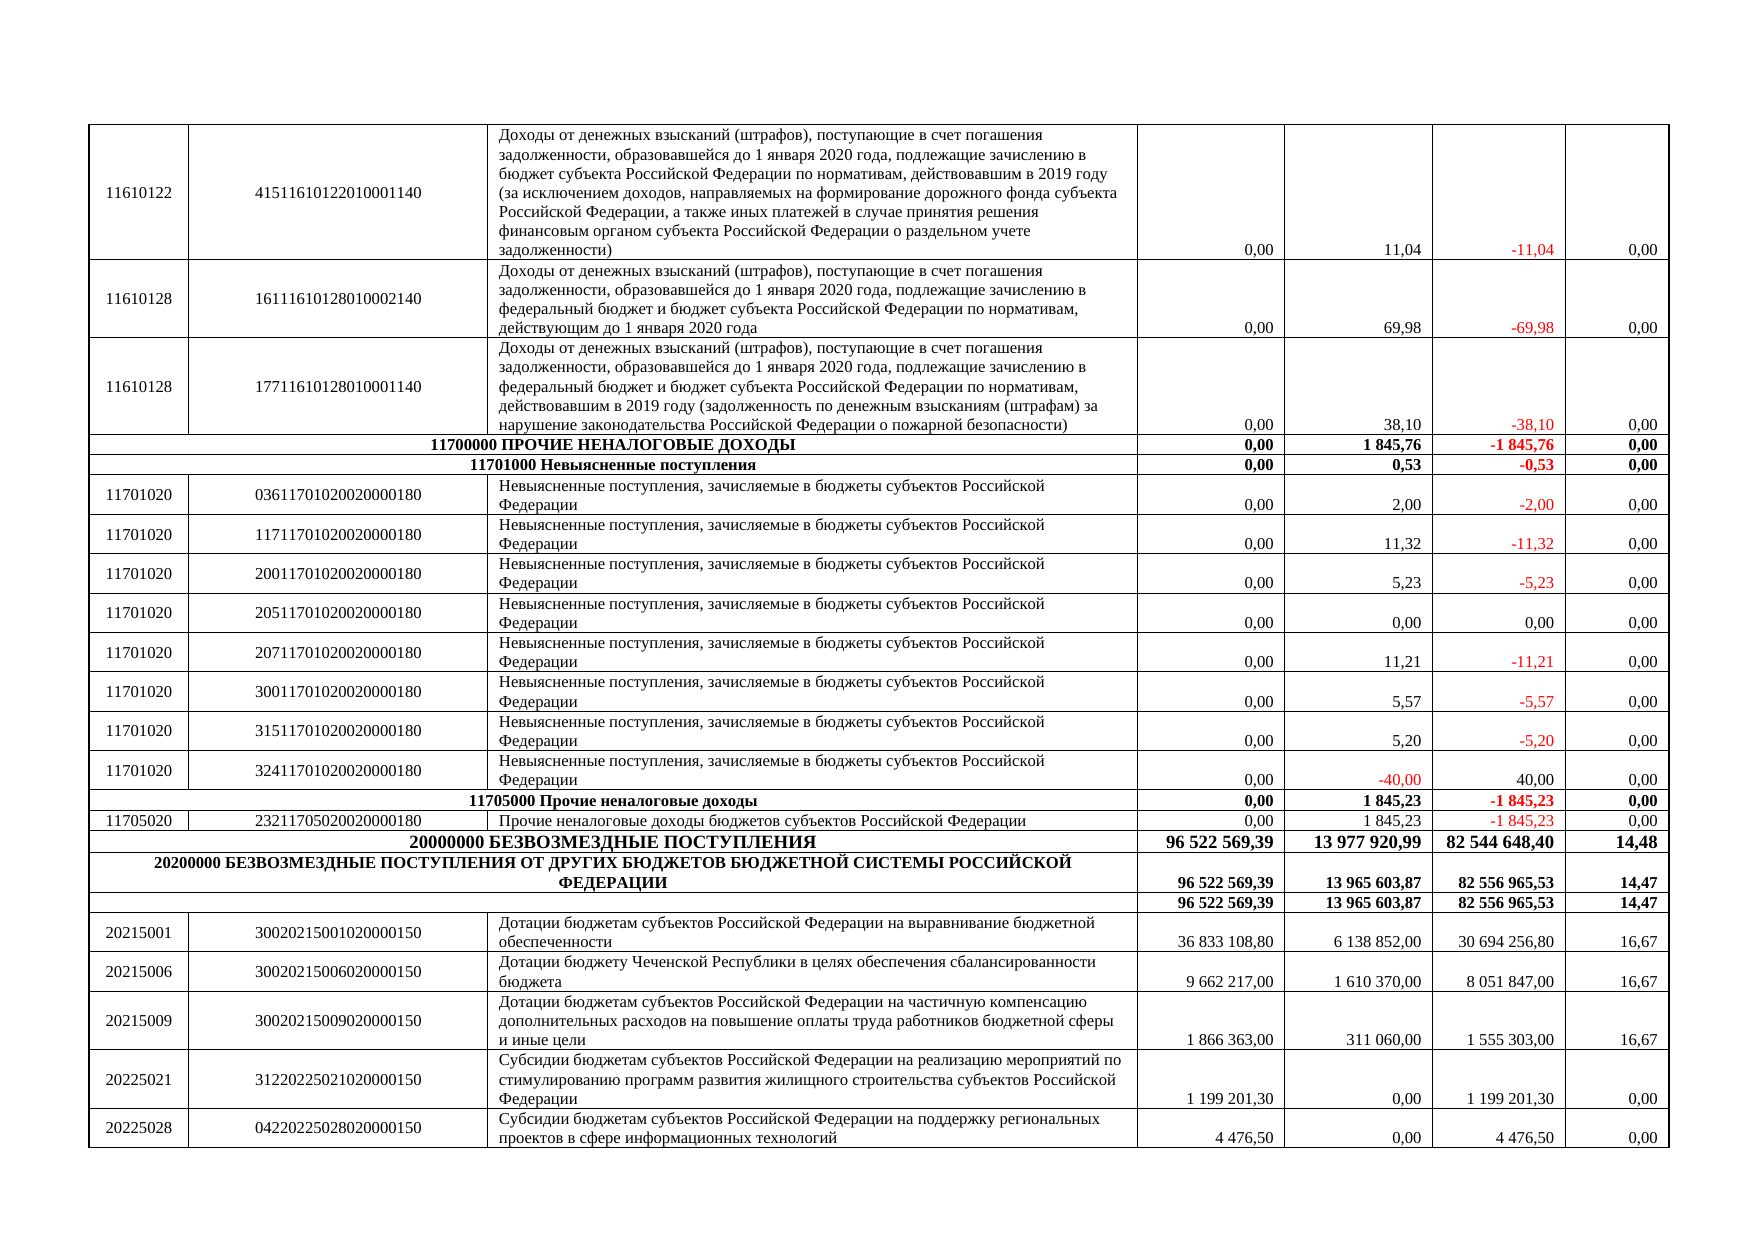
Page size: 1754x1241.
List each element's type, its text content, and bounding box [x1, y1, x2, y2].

table_cell 20200000 БЕЗВОЗМЕЗДНЫЕ ПОСТУПЛЕНИЯ ОТ ДРУГИХ БЮДЖЕТОВ БЮДЖЕТНОЙ СИСТЕМЫ РОССИЙСКОЙ ФЕДЕРАЦИИ [90, 853, 1137, 892]
table_cell 38,10 [1285, 338, 1432, 434]
table_cell 41511610122010001140 [189, 125, 487, 259]
table_cell -1 845,76 [1433, 435, 1565, 454]
table_cell 0,00 [1138, 633, 1284, 671]
table_cell 0,00 [1138, 455, 1284, 474]
table_cell 82 556 965,53 [1433, 893, 1565, 912]
table_cell 11,21 [1285, 633, 1432, 671]
table_cell 2,00 [1285, 475, 1432, 514]
table_cell 1 845,76 [1285, 435, 1432, 454]
table_cell 0,00 [1566, 751, 1668, 789]
table_cell Невыясненные поступления, зачисляемые в бюджеты субъектов Российской Федерации [488, 712, 1137, 750]
table_cell 20000000 БЕЗВОЗМЕЗДНЫЕ ПОСТУПЛЕНИЯ [90, 831, 1137, 852]
table_cell 6 138 852,00 [1285, 913, 1432, 951]
table_cell 5,23 [1285, 554, 1432, 592]
table_cell 0,00 [1138, 594, 1284, 632]
table_cell 30 694 256,80 [1433, 913, 1565, 951]
table_cell 11701020 [90, 751, 188, 789]
table_cell -1 845,23 [1433, 811, 1565, 830]
table_cell Дотации бюджетам субъектов Российской Федерации на выравнивание бюджетной обеспеченности [488, 913, 1137, 951]
table_cell -2,00 [1433, 475, 1565, 514]
table_cell 16111610128010002140 [189, 260, 487, 337]
table_cell 16,67 [1566, 952, 1668, 991]
table_cell 11,32 [1285, 515, 1432, 553]
table_cell 0,00 [1566, 125, 1668, 259]
table_cell Невыясненные поступления, зачисляемые в бюджеты субъектов Российской Федерации [488, 475, 1137, 514]
table_cell 11711701020020000180 [189, 515, 487, 553]
table_cell Доходы от денежных взысканий (штрафов), поступающие в счет погашения задолженности, образовавшейся до 1 января 2020 года, подлежащие зачислению в федеральный бюджет и бюджет субъекта Российской Федерации по нормативам, действующим до 1 января 2020 года [488, 260, 1137, 337]
table_cell 0,00 [1566, 554, 1668, 592]
table_cell 0,00 [1138, 260, 1284, 337]
table_cell 0,00 [1285, 1050, 1432, 1108]
table_cell 0,00 [1566, 594, 1668, 632]
table_cell 5,57 [1285, 672, 1432, 711]
table_cell 0,00 [1138, 672, 1284, 711]
table_cell 14,48 [1566, 831, 1668, 852]
table_cell 11701020 [90, 554, 188, 592]
table_cell 20215009 [90, 992, 188, 1049]
table_cell Дотации бюджетам субъектов Российской Федерации на частичную компенсацию дополнительных расходов на повышение оплаты труда работников бюджетной сферы и иные цели [488, 992, 1137, 1049]
table_cell 1 555 303,00 [1433, 992, 1565, 1049]
table_cell Дотации бюджету Чеченской Республики в целях обеспечения сбалансированности бюджета [488, 952, 1137, 991]
table_cell 03611701020020000180 [189, 475, 487, 514]
table_cell Невыясненные поступления, зачисляемые в бюджеты субъектов Российской Федерации [488, 672, 1137, 711]
table_cell Невыясненные поступления, зачисляемые в бюджеты субъектов Российской Федерации [488, 515, 1137, 553]
table_cell 0,00 [1285, 1109, 1432, 1147]
table_cell 96 522 569,39 [1138, 831, 1284, 852]
table_cell 0,00 [1566, 1109, 1668, 1147]
table_cell 31511701020020000180 [189, 712, 487, 750]
table_cell 11701000 Невыясненные поступления [90, 455, 1137, 474]
table_cell 30020215009020000150 [189, 992, 487, 1049]
table_cell 11701020 [90, 515, 188, 553]
table_cell 36 833 108,80 [1138, 913, 1284, 951]
table_cell 0,00 [1138, 475, 1284, 514]
table_cell 30020215006020000150 [189, 952, 487, 991]
table_cell 20225021 [90, 1050, 188, 1108]
table_cell [90, 893, 1137, 912]
table_cell -1 845,23 [1433, 790, 1565, 809]
table_cell 82 544 648,40 [1433, 831, 1565, 852]
table_cell 1 610 370,00 [1285, 952, 1432, 991]
table_cell 96 522 569,39 [1138, 853, 1284, 892]
table_cell 0,00 [1138, 435, 1284, 454]
table_cell 13 965 603,87 [1285, 893, 1432, 912]
table_cell 32411701020020000180 [189, 751, 487, 789]
table_cell 31220225021020000150 [189, 1050, 487, 1108]
table_cell 11610128 [90, 338, 188, 434]
table_cell 82 556 965,53 [1433, 853, 1565, 892]
table_cell 311 060,00 [1285, 992, 1432, 1049]
table_cell 4 476,50 [1138, 1109, 1284, 1147]
table_cell 0,00 [1138, 125, 1284, 259]
table_cell Доходы от денежных взысканий (штрафов), поступающие в счет погашения задолженности, образовавшейся до 1 января 2020 года, подлежащие зачислению в федеральный бюджет и бюджет субъекта Российской Федерации по нормативам, действовавшим в 2019 году (задолженность по денежным взысканиям (штрафам) за нарушение законодательства Российской Федерации о пожарной безопасности) [488, 338, 1137, 434]
table_cell 16,67 [1566, 913, 1668, 951]
table_cell 0,00 [1566, 338, 1668, 434]
table_cell 0,00 [1566, 260, 1668, 337]
table_cell 96 522 569,39 [1138, 893, 1284, 912]
table_cell 0,00 [1566, 712, 1668, 750]
table_cell -11,04 [1433, 125, 1565, 259]
table_cell -11,21 [1433, 633, 1565, 671]
table_cell 11610122 [90, 125, 188, 259]
table_cell 14,47 [1566, 893, 1668, 912]
table_cell 11701020 [90, 712, 188, 750]
table_cell 1 845,23 [1285, 790, 1432, 809]
table_cell -5,20 [1433, 712, 1565, 750]
table_cell 0,00 [1566, 633, 1668, 671]
table_cell 1 199 201,30 [1138, 1050, 1284, 1108]
table_cell 11705000 Прочие неналоговые доходы [90, 790, 1137, 809]
table_cell 11701020 [90, 475, 188, 514]
table_cell 11610128 [90, 260, 188, 337]
table_cell 17711610128010001140 [189, 338, 487, 434]
table_cell 1 199 201,30 [1433, 1050, 1565, 1108]
table_cell 0,00 [1433, 594, 1565, 632]
table_cell 0,00 [1566, 790, 1668, 809]
table_cell 0,00 [1566, 672, 1668, 711]
table_cell 0,00 [1285, 594, 1432, 632]
table_cell 20711701020020000180 [189, 633, 487, 671]
table_cell 0,00 [1138, 712, 1284, 750]
table_cell 30011701020020000180 [189, 672, 487, 711]
table_cell 0,00 [1138, 554, 1284, 592]
table_cell -69,98 [1433, 260, 1565, 337]
table_cell Невыясненные поступления, зачисляемые в бюджеты субъектов Российской Федерации [488, 633, 1137, 671]
table_cell 0,00 [1566, 515, 1668, 553]
table_cell 20215006 [90, 952, 188, 991]
table_cell 0,00 [1566, 475, 1668, 514]
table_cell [488, 125, 1137, 259]
table_cell 13 977 920,99 [1285, 831, 1432, 852]
table_cell -5,57 [1433, 672, 1565, 711]
table_cell 20225028 [90, 1109, 188, 1147]
table_cell Прочие неналоговые доходы бюджетов субъектов Российской Федерации [488, 811, 1137, 830]
table_cell 5,20 [1285, 712, 1432, 750]
table_cell 20011701020020000180 [189, 554, 487, 592]
table_cell 69,98 [1285, 260, 1432, 337]
table_cell 14,47 [1566, 853, 1668, 892]
table_cell Невыясненные поступления, зачисляемые в бюджеты субъектов Российской Федерации [488, 554, 1137, 592]
table_cell 4 476,50 [1433, 1109, 1565, 1147]
table_cell 0,00 [1566, 455, 1668, 474]
table_cell 0,00 [1566, 811, 1668, 830]
table_cell -5,23 [1433, 554, 1565, 592]
table_cell 11701020 [90, 672, 188, 711]
table_cell 0,00 [1566, 1050, 1668, 1108]
table_cell 40,00 [1433, 751, 1565, 789]
table_cell Субсидии бюджетам субъектов Российской Федерации на реализацию мероприятий по стимулированию программ развития жилищного строительства субъектов Российской Федерации [488, 1050, 1137, 1108]
table_cell 16,67 [1566, 992, 1668, 1049]
table_cell 1 845,23 [1285, 811, 1432, 830]
table_cell 0,00 [1138, 790, 1284, 809]
table_cell 13 965 603,87 [1285, 853, 1432, 892]
table_cell 11700000 ПРОЧИЕ НЕНАЛОГОВЫЕ ДОХОДЫ [90, 435, 1137, 454]
table_cell 0,00 [1138, 811, 1284, 830]
table_cell 0,53 [1285, 455, 1432, 474]
table_cell Невыясненные поступления, зачисляемые в бюджеты субъектов Российской Федерации [488, 751, 1137, 789]
table_cell 11705020 [90, 811, 188, 830]
table_cell 1 866 363,00 [1138, 992, 1284, 1049]
table_cell 23211705020020000180 [189, 811, 487, 830]
table_cell 30020215001020000150 [189, 913, 487, 951]
table_cell Субсидии бюджетам субъектов Российской Федерации на поддержку региональных проектов в сфере информационных технологий [488, 1109, 1137, 1147]
table_cell 04220225028020000150 [189, 1109, 487, 1147]
table_cell -0,53 [1433, 455, 1565, 474]
table_cell -11,32 [1433, 515, 1565, 553]
table_cell 0,00 [1566, 435, 1668, 454]
table_cell 20215001 [90, 913, 188, 951]
table_cell 0,00 [1138, 751, 1284, 789]
table_cell 11,04 [1285, 125, 1432, 259]
table_cell 0,00 [1138, 338, 1284, 434]
table_cell 20511701020020000180 [189, 594, 487, 632]
table_cell 11701020 [90, 633, 188, 671]
table_cell -38,10 [1433, 338, 1565, 434]
table_cell 11701020 [90, 594, 188, 632]
table_cell 0,00 [1138, 515, 1284, 553]
table_cell 8 051 847,00 [1433, 952, 1565, 991]
table_cell -40,00 [1285, 751, 1432, 789]
table_cell Невыясненные поступления, зачисляемые в бюджеты субъектов Российской Федерации [488, 594, 1137, 632]
table_cell 9 662 217,00 [1138, 952, 1284, 991]
